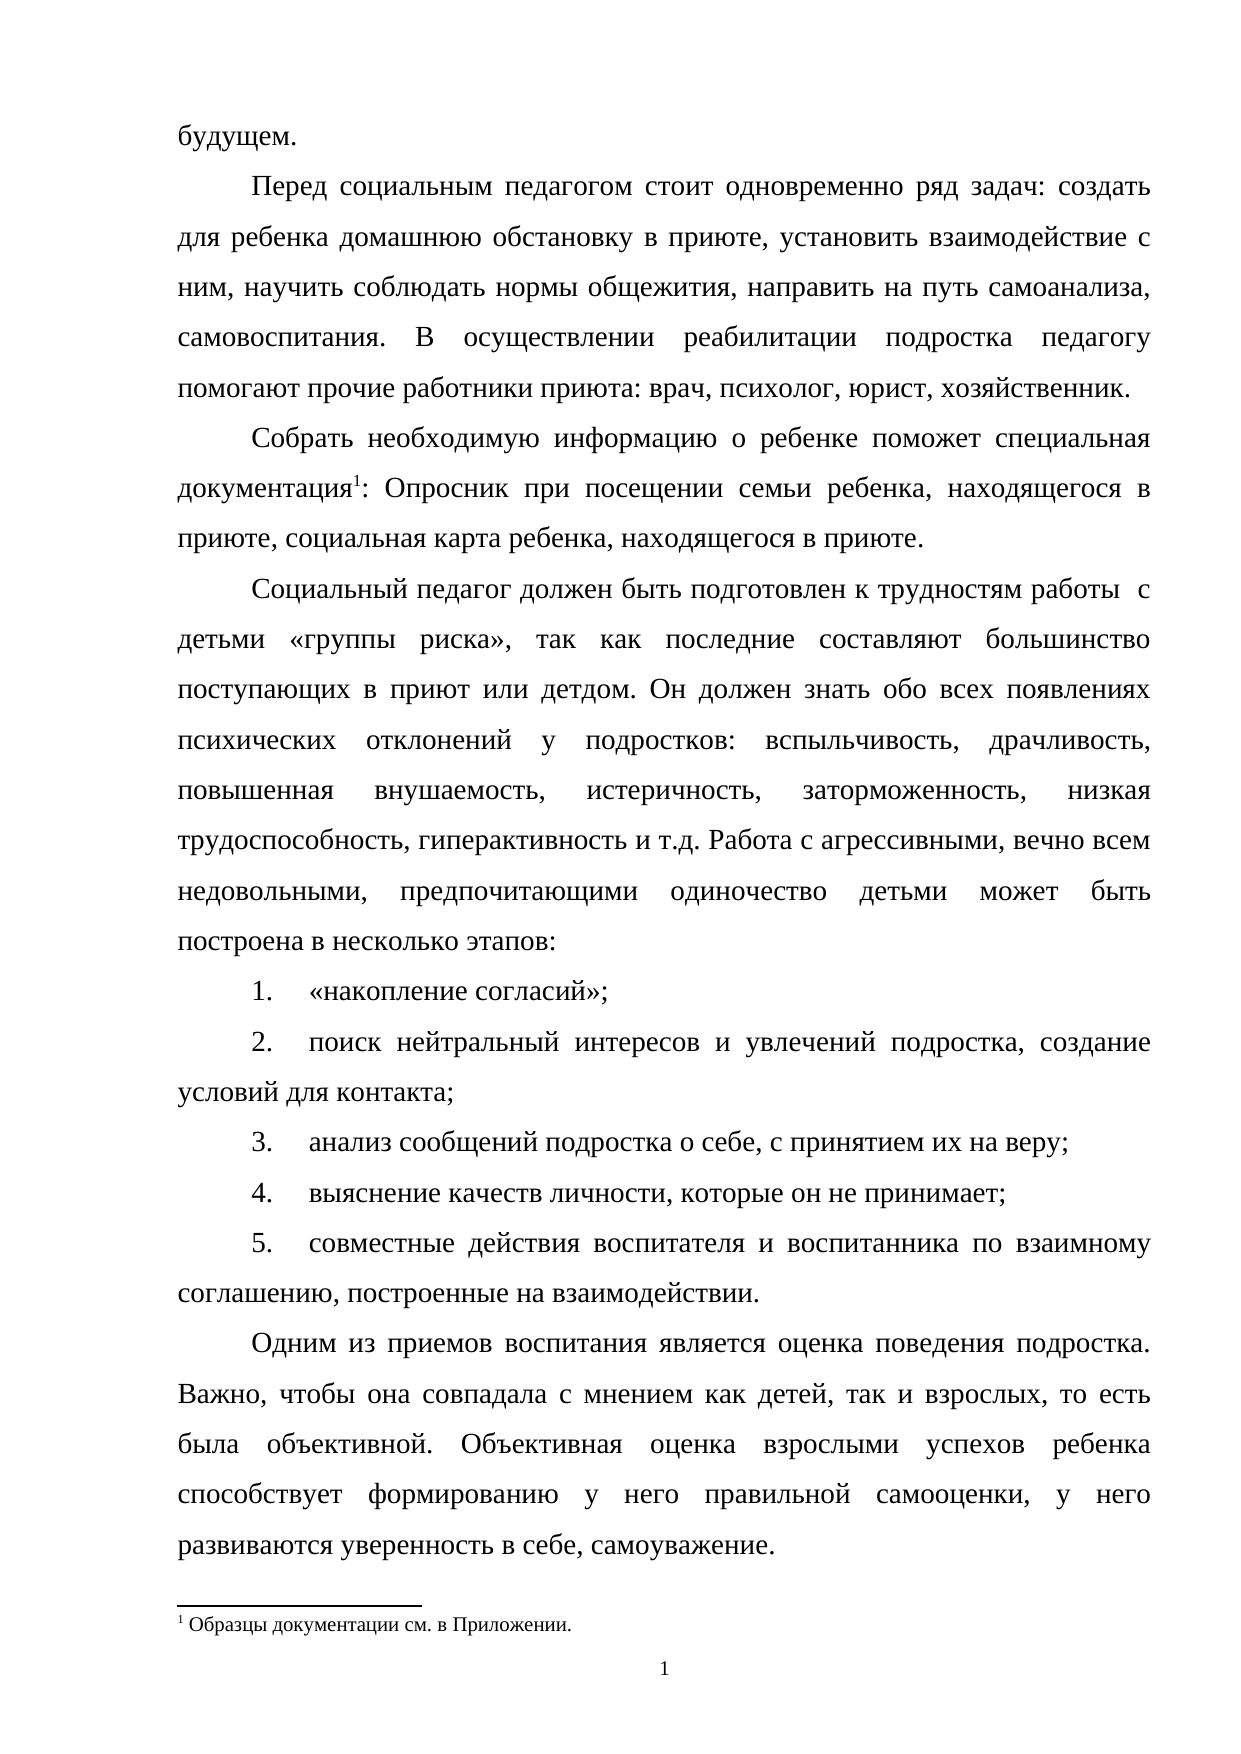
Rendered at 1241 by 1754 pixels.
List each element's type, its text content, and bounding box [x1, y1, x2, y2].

list выяснение качеств личности, которые он не принимает; [177, 1175, 1152, 1208]
list анализ сообщений подростка о себе, с принятием их на веру; [177, 1124, 1152, 1158]
text Перед социальным педагогом стоит одновременно ряд задач: создать для ребенка домашнюю обстановку в приюте, установить взаимодействие с ним, научить соблюдать нормы общежития, направить на путь самоанализа, самовоспитания. В осуществлении реабилитации подростка педагогу помогают прочие работники приюта: врач, психолог, юрист, хозяйственник. [177, 168, 1152, 403]
text Социальный педагог должен быть подготовлен к трудностям работы с детьми «группы риска», так как последние составляют большинство поступающих в приют или детдом. Он должен знать обо всех появлениях психических отклонений у подростков: вспыльчивость, драчливость, повышенная внушаемость, истеричность, заторможенность, низкая трудоспособность, гиперактивность и т.д. Работа с агрессивными, вечно всем недовольными, предпочитающими одиночество детьми может быть построена в несколько этапов: [177, 571, 1152, 957]
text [177, 118, 1152, 152]
text Собрать необходимую информацию о ребенке поможет специальная документация: Опросник при посещении семьи ребенка, находящегося в приюте, социальная карта ребенка, находящегося в приюте. [177, 420, 1152, 554]
list поиск нейтральный интересов и увлечений подростка, создание условий для контакта; [177, 1024, 1152, 1108]
text Одним из приемов воспитания является оценка поведения подростка. Важно, чтобы она совпадала с мнением как детей, так и взрослых, то есть была объективной. Объективная оценка взрослыми успехов ребенка способствует формированию у него правильной самооценки, у него развиваются уверенность в себе, самоуважение. [177, 1326, 1152, 1560]
list совместные действия воспитателя и воспитанника по взаимному соглашению, построенные на взаимодействии. [177, 1225, 1152, 1309]
list «накопление согласий»; [177, 973, 1152, 1007]
